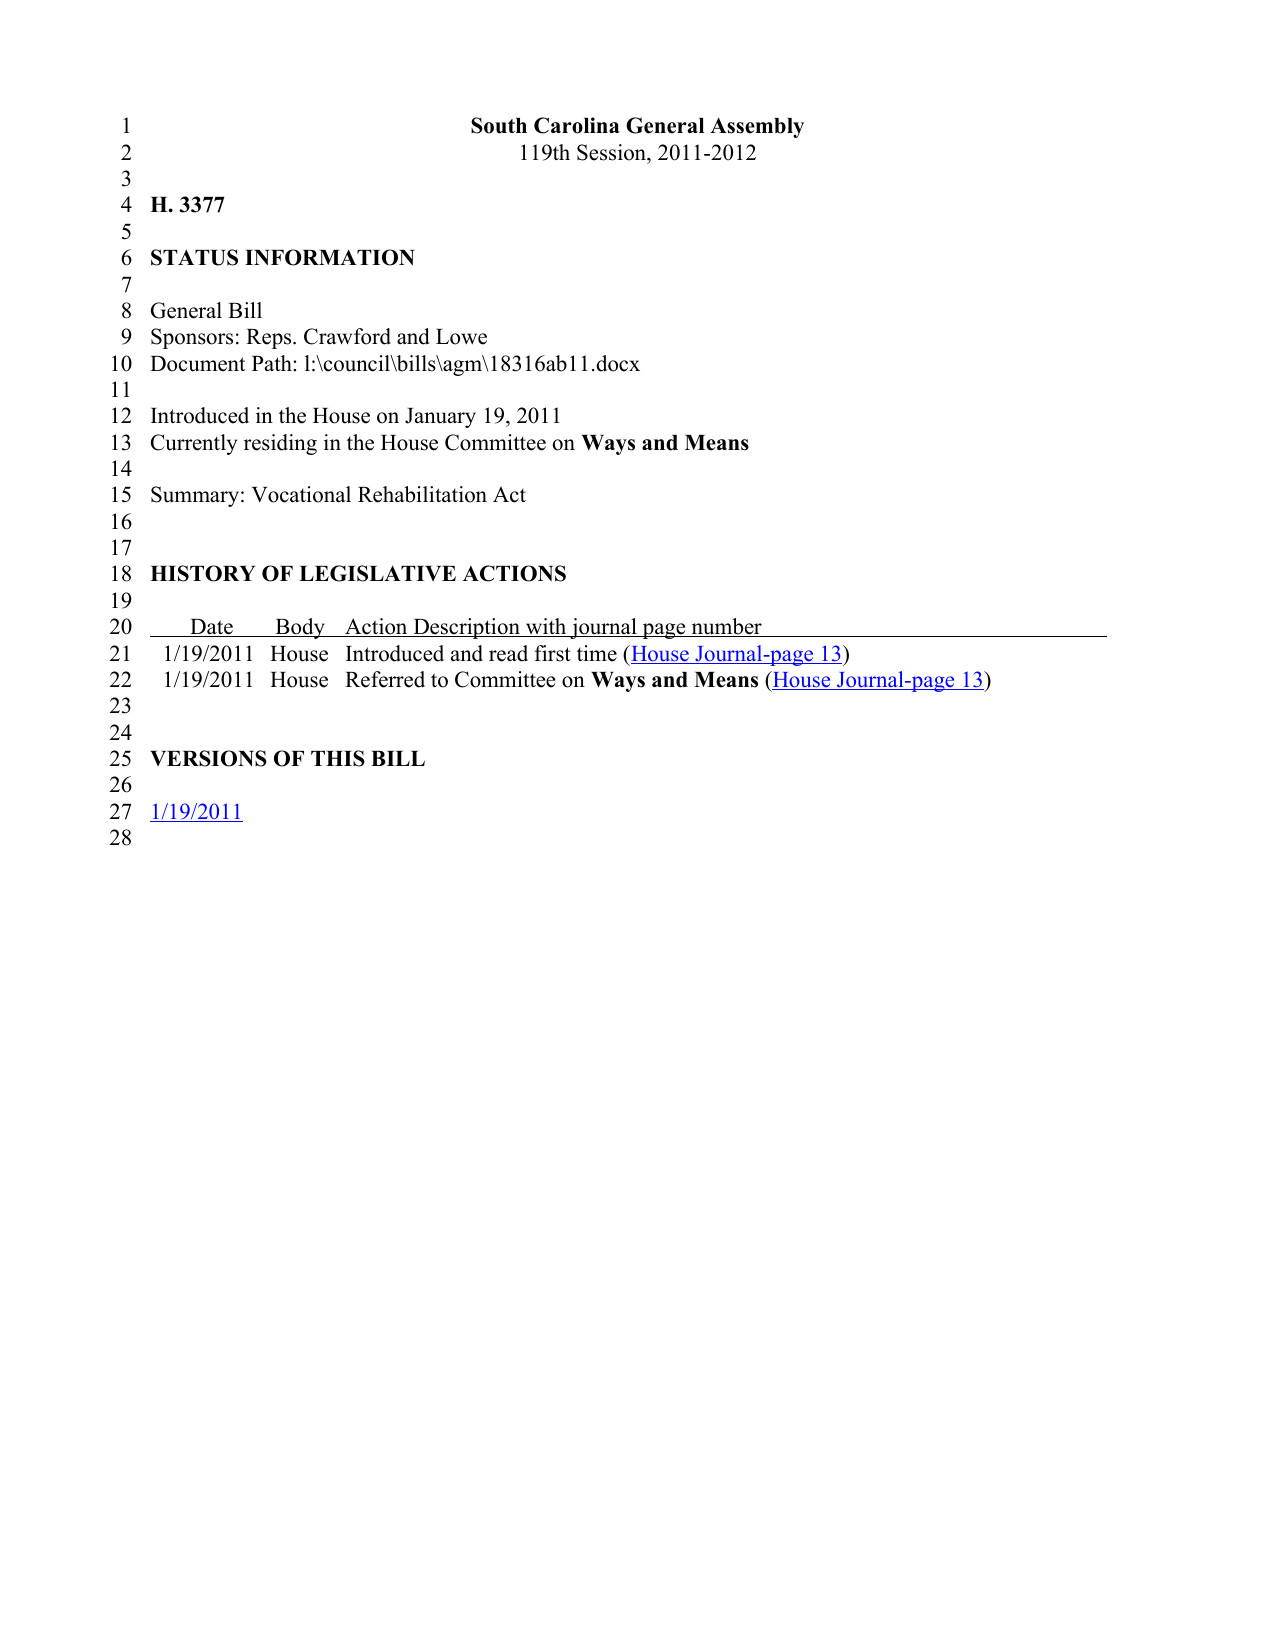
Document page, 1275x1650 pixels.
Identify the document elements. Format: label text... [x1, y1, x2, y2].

text Summary: Vocational Rehabilitation Act [150, 481, 1125, 508]
text South Carolina General Assembly [150, 112, 1125, 139]
text General Bill [150, 297, 1125, 323]
text 1/19/2011 [150, 798, 1125, 824]
text VERSIONS OF THIS BILL [150, 745, 1125, 771]
text Sponsors: Reps. Crawford and Lowe [150, 323, 1125, 350]
text Document Path: l:\council\bills\agm\18316ab11.docx [150, 350, 1125, 376]
text 1/19/2011 House Referred to Committee on Ways and Means (House Journal-page 13) [150, 666, 1125, 692]
text HISTORY OF LEGISLATIVE ACTIONS [150, 561, 1125, 587]
text Introduced in the House on January 19, 2011 [150, 402, 1125, 429]
text 1/19/2011 House Introduced and read first time (House Journal-page 13) [150, 639, 1125, 666]
text STATUS INFORMATION [150, 244, 1125, 271]
text 119th Session, 2011-2012 [150, 139, 1125, 165]
text Currently residing in the House Committee on Ways and Means [150, 429, 1125, 455]
text H. 3377 [150, 192, 1125, 218]
text Date Body Action Description with journal page number [150, 613, 1125, 639]
